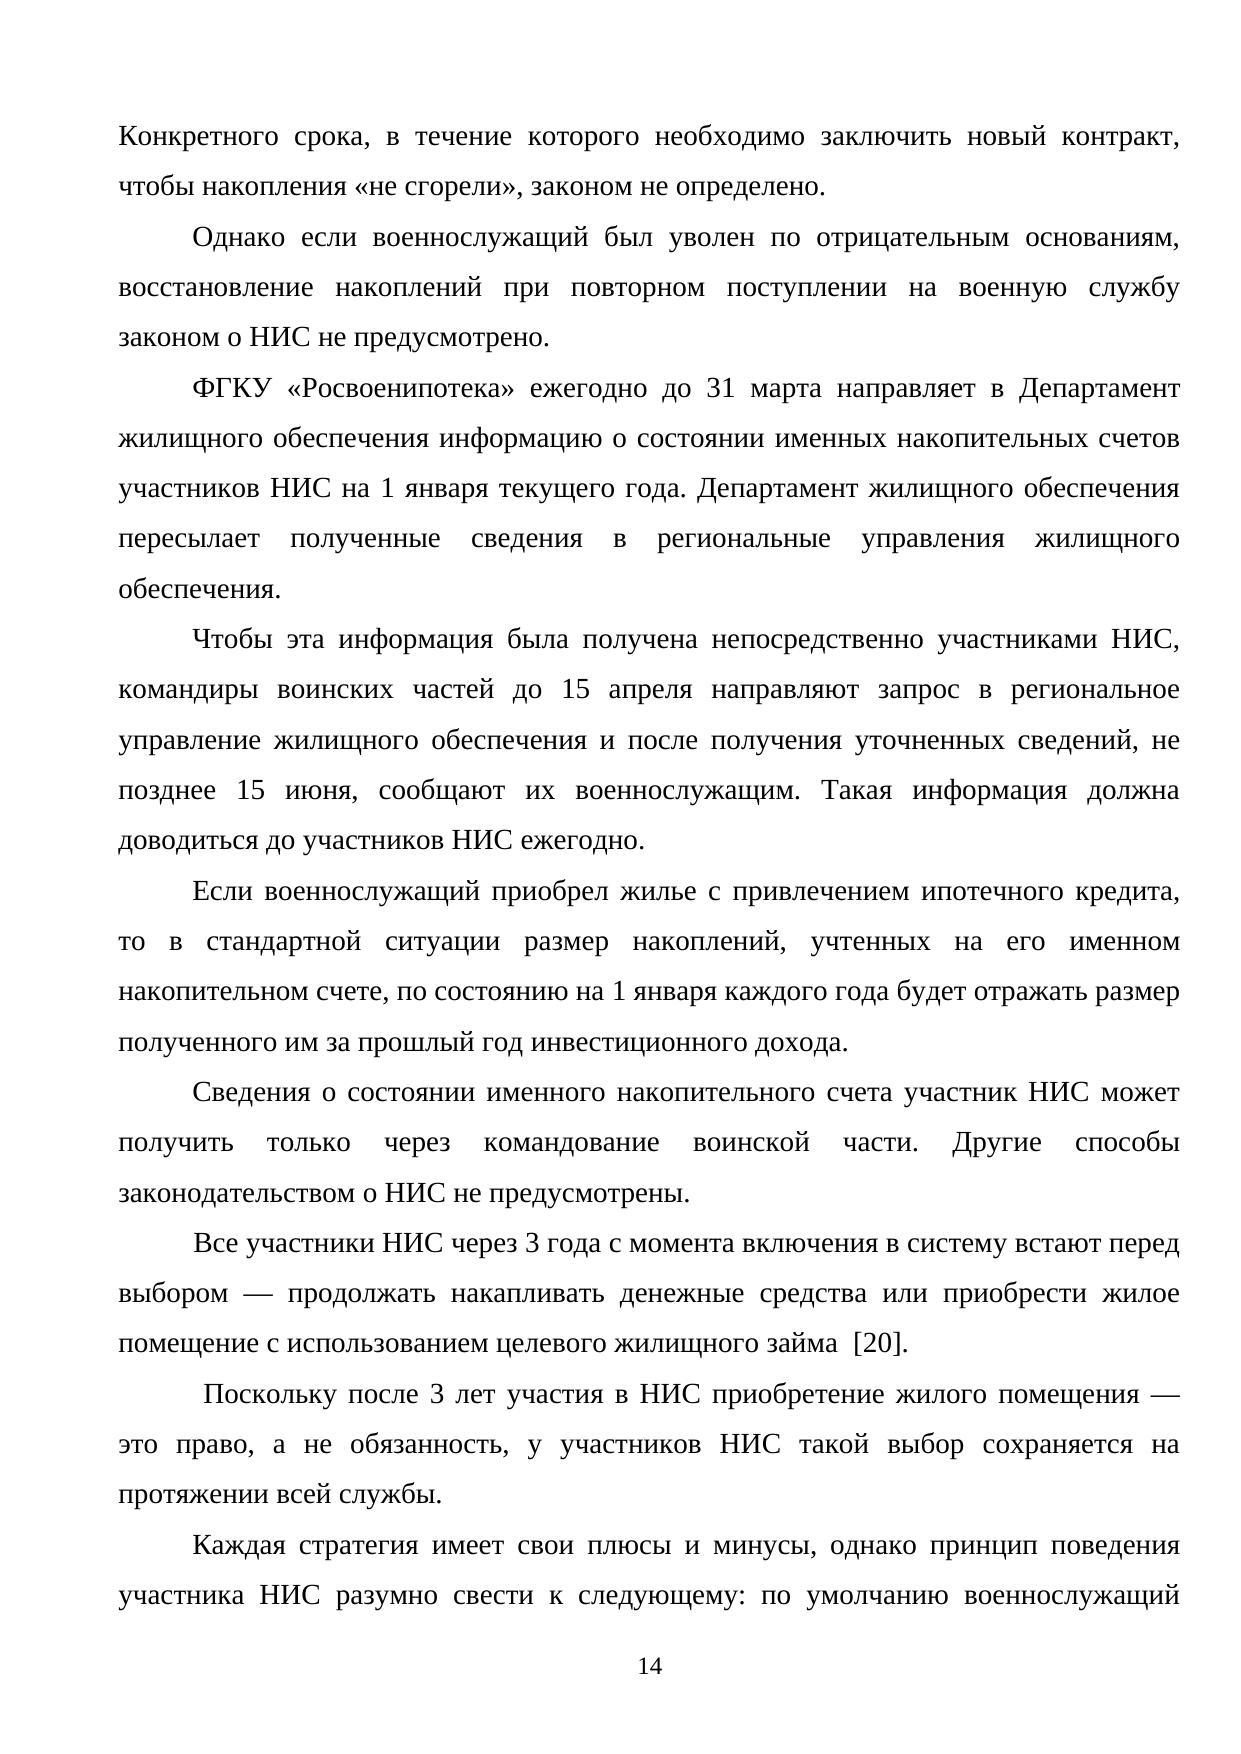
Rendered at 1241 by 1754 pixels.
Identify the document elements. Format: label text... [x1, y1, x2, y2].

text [118, 118, 1181, 202]
text Если военнослужащий приобрел жилье с привлечением ипотечного кредита, то в стандартной ситуации размер накоплений, учтенных на его именном накопительном счете, по состоянию на 1 января каждого года будет отражать размер полученного им за прошлый год инвестиционного дохода. [118, 873, 1181, 1057]
text Чтобы эта информация была получена непосредственно участниками НИС, командиры воинских частей до 15 апреля направляют запрос в региональное управление жилищного обеспечения и после получения уточненных сведений, не позднее 15 июня, сообщают их военнослужащим. Такая информация должна доводиться до участников НИС ежегодно. [118, 621, 1181, 856]
text ФГКУ «Росвоенипотека» ежегодно до 31 марта направляет в Департамент жилищного обеспечения информацию о состоянии именных накопительных счетов участников НИС на 1 января текущего года. Департамент жилищного обеспечения пересылает полученные сведения в региональные управления жилищного обеспечения. [118, 370, 1181, 604]
text Сведения о состоянии именного накопительного счета участник НИС может получить только через командование воинской части. Другие способы законодательством о НИС не предусмотрены. [118, 1074, 1181, 1208]
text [118, 1527, 1181, 1611]
text Все участники НИС через 3 года с момента включения в систему встают перед выбором — продолжать накапливать денежные средства или приобрести жилое помещение с использованием целевого жилищного займа [20]. [118, 1225, 1181, 1359]
text Поскольку после 3 лет участия в НИС приобретение жилого помещения — это право, а не обязанность, у участников НИС такой выбор сохраняется на протяжении всей службы. [118, 1376, 1181, 1510]
text Однако если военнослужащий был уволен по отрицательным основаниям, восстановление накоплений при повторном поступлении на военную службу законом о НИС не предусмотрено. [118, 219, 1181, 353]
